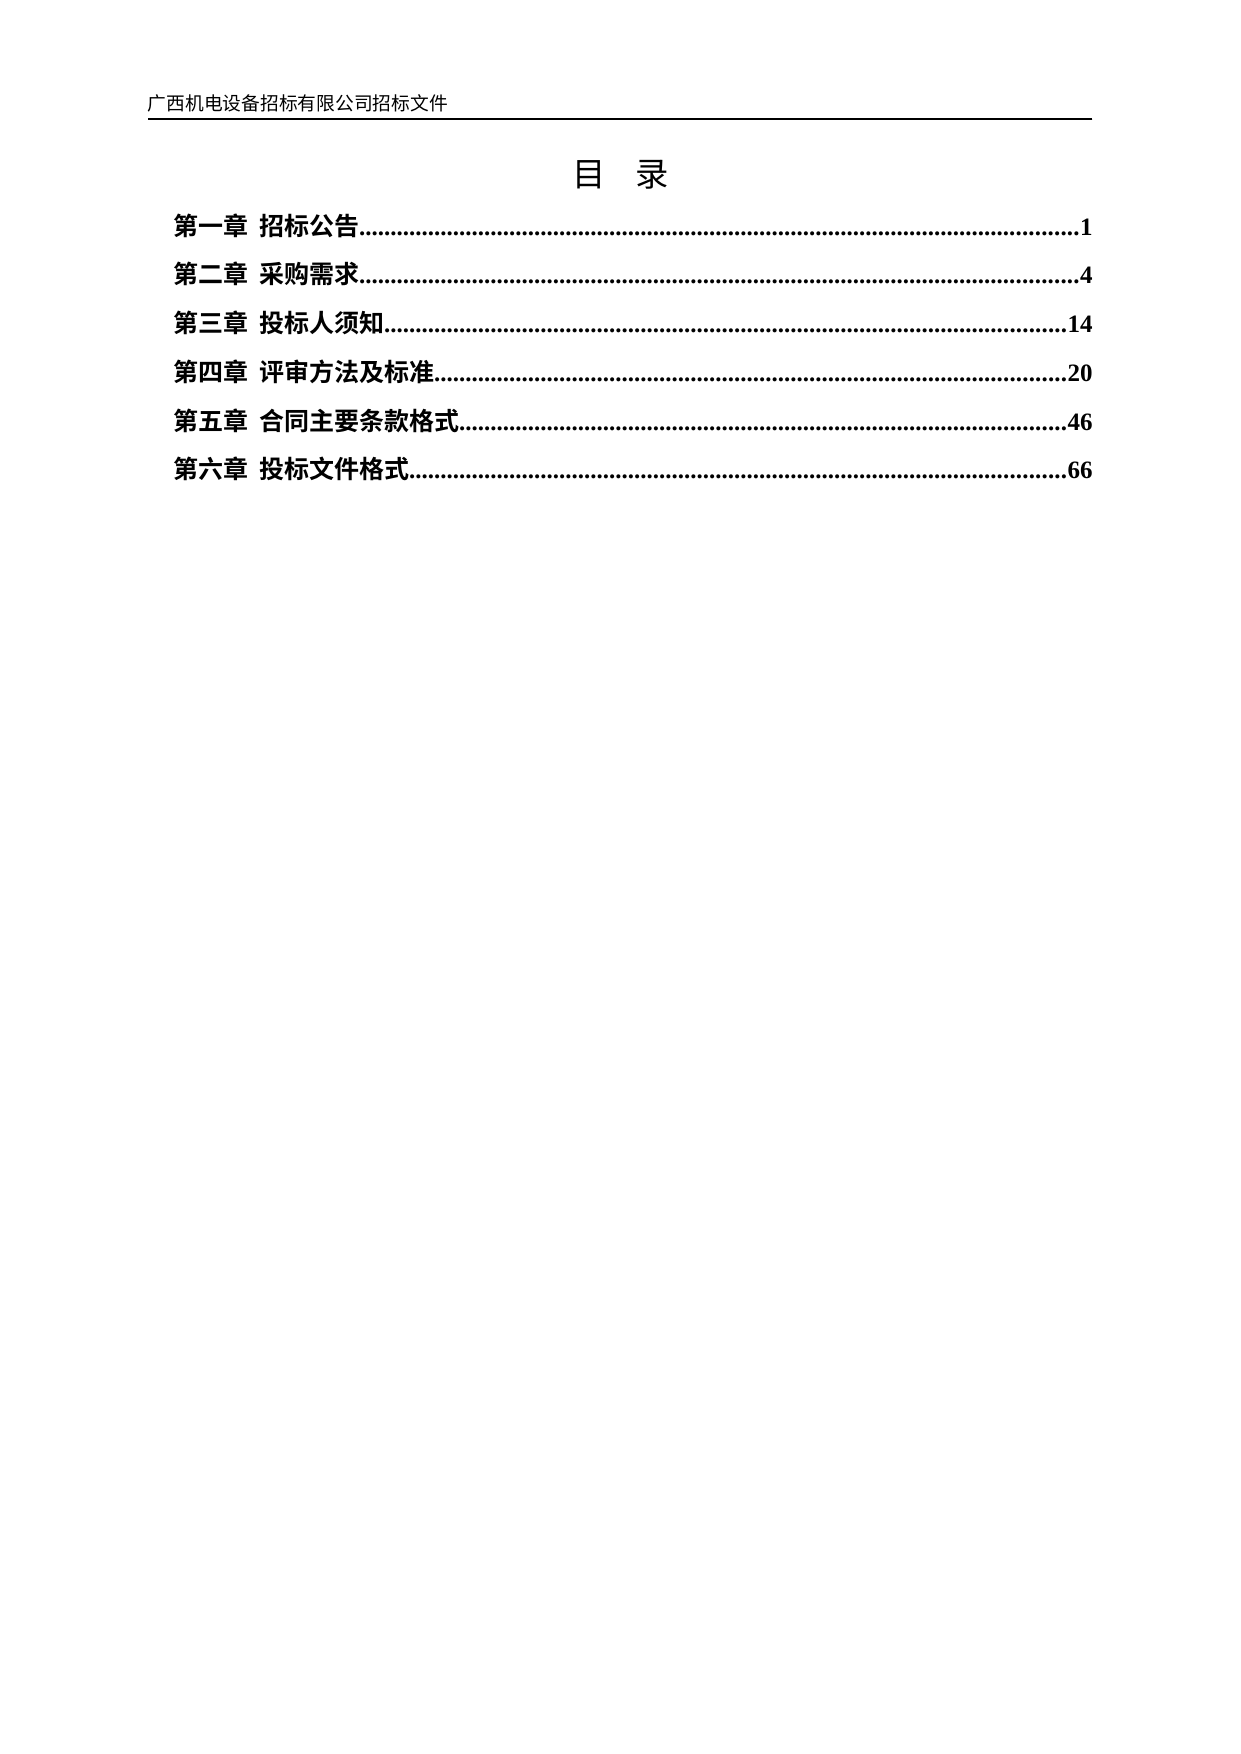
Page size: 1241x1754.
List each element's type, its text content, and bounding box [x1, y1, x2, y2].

text 第三章 投标人须知 14 [148, 303, 1092, 340]
text 第五章 合同主要条款格式 46 [148, 401, 1092, 437]
text 第一章 招标公告 1 [148, 206, 1092, 242]
text 目 录 [148, 160, 1092, 193]
text 第四章 评审方法及标准 20 [148, 352, 1092, 388]
text 第六章 投标文件格式 66 [148, 450, 1092, 486]
text 第二章 采购需求 4 [148, 255, 1092, 291]
